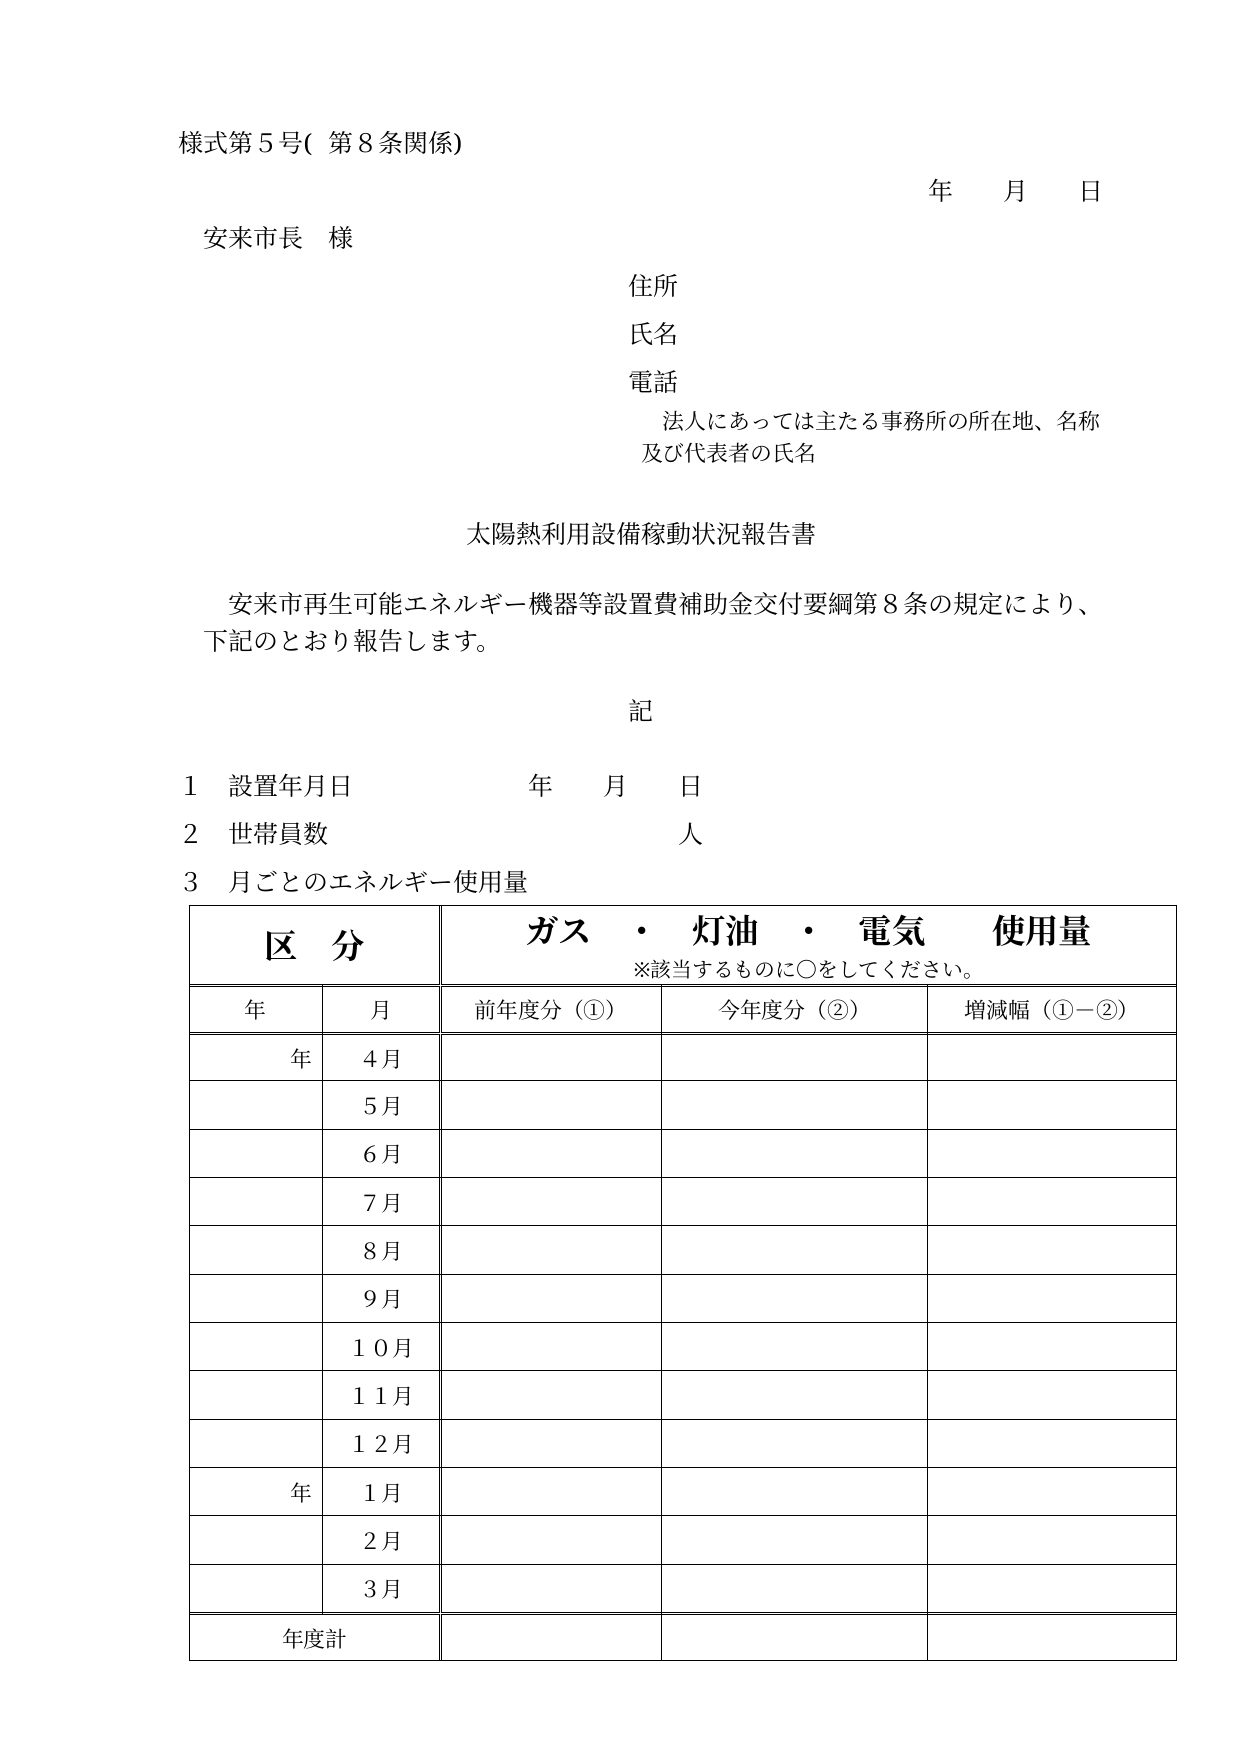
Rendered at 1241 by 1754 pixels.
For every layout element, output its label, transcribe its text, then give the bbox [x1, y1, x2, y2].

table_cell ４月 [323, 1035, 439, 1080]
table_cell [662, 1468, 927, 1515]
table_cell 年度計 [190, 1615, 439, 1660]
table_cell [662, 1226, 927, 1274]
text 年 月 日 [178, 165, 1103, 213]
table_cell [190, 1081, 322, 1129]
table_cell [662, 1035, 927, 1080]
table_cell [190, 1323, 322, 1370]
table_cell 年 [190, 1468, 322, 1515]
table_cell [928, 1565, 1176, 1612]
table_cell [662, 1371, 927, 1419]
table_cell [442, 1178, 661, 1225]
table_cell [662, 1275, 927, 1322]
table_cell [190, 1420, 322, 1467]
text 太陽熱利用設備稼動状況報告書 [178, 515, 1103, 551]
table_cell [190, 1178, 322, 1225]
table_header 区 分 [190, 906, 439, 984]
table_cell [442, 1371, 661, 1419]
text 及び代表者の氏名 [553, 436, 1103, 467]
table_cell ５月 [323, 1081, 439, 1129]
table_cell [928, 1226, 1176, 1274]
table_cell [442, 1516, 661, 1564]
table_cell 今年度分（②） [662, 987, 927, 1032]
table_cell [928, 1035, 1176, 1080]
subtitle 記 [178, 691, 1103, 727]
table_cell [442, 1275, 661, 1322]
table_cell [928, 1323, 1176, 1370]
text 電話 [527, 357, 1103, 404]
table_cell [442, 1615, 661, 1660]
table_cell [662, 1178, 927, 1225]
table_cell [190, 1226, 322, 1274]
table_cell 月 [323, 987, 439, 1032]
table_cell ７月 [323, 1178, 439, 1225]
text 安来市再生可能エネルギー機器等設置費補助金交付要綱第８条の規定により、下記のとおり報告します。 [203, 585, 1103, 657]
table_cell １月 [323, 1468, 439, 1515]
table_cell [190, 1130, 322, 1177]
table_cell [662, 1516, 927, 1564]
table_cell [190, 1565, 322, 1612]
table_cell 増減幅（①－②） [928, 987, 1176, 1032]
table_cell [928, 1468, 1176, 1515]
text ３ 月ごとのエネルギー使用量 [178, 857, 1103, 904]
text 安来市長 様 [178, 213, 1103, 261]
table_cell [928, 1420, 1176, 1467]
table_cell ３月 [323, 1565, 439, 1612]
table_cell [928, 1371, 1176, 1419]
table_cell [442, 1081, 661, 1129]
text 氏名 [527, 309, 1103, 357]
table_cell [442, 1565, 661, 1612]
table_cell [662, 1323, 927, 1370]
text 住所 [527, 261, 1103, 309]
table_cell [928, 1178, 1176, 1225]
text 様式第５号(第８条関係) [178, 118, 1103, 165]
table_cell [662, 1615, 927, 1660]
table_cell １０月 [323, 1323, 439, 1370]
table_header ガス ・ 灯油 ・ 電気 使用量 ※該当するものに〇をしてください。 [442, 906, 1176, 984]
table_cell [928, 1275, 1176, 1322]
table_cell ６月 [323, 1130, 439, 1177]
table_cell 年 [190, 1035, 322, 1080]
table_cell [190, 1275, 322, 1322]
table_cell [442, 1420, 661, 1467]
table_cell [928, 1081, 1176, 1129]
text ２ 世帯員数 人 [178, 809, 1103, 857]
table_cell １１月 [323, 1371, 439, 1419]
table_cell [442, 1226, 661, 1274]
table_cell [190, 1516, 322, 1564]
table_cell [928, 1130, 1176, 1177]
table_cell ２月 [323, 1516, 439, 1564]
table_cell ８月 [323, 1226, 439, 1274]
table_cell [928, 1615, 1176, 1660]
table_cell [662, 1420, 927, 1467]
table_cell [442, 1468, 661, 1515]
table_cell [442, 1130, 661, 1177]
table_cell 前年度分（①） [442, 987, 661, 1032]
table_cell ９月 [323, 1275, 439, 1322]
text 法人にあっては主たる事務所の所在地、名称 [553, 404, 1103, 436]
table_cell [190, 1371, 322, 1419]
table_cell [442, 1035, 661, 1080]
text １ 設置年月日 年 月 日 [178, 761, 1103, 809]
table_cell １２月 [323, 1420, 439, 1467]
table_cell [442, 1323, 661, 1370]
table_cell [662, 1130, 927, 1177]
table_cell [662, 1565, 927, 1612]
table_cell [928, 1516, 1176, 1564]
table_cell [662, 1081, 927, 1129]
table_cell 年 [190, 987, 322, 1032]
